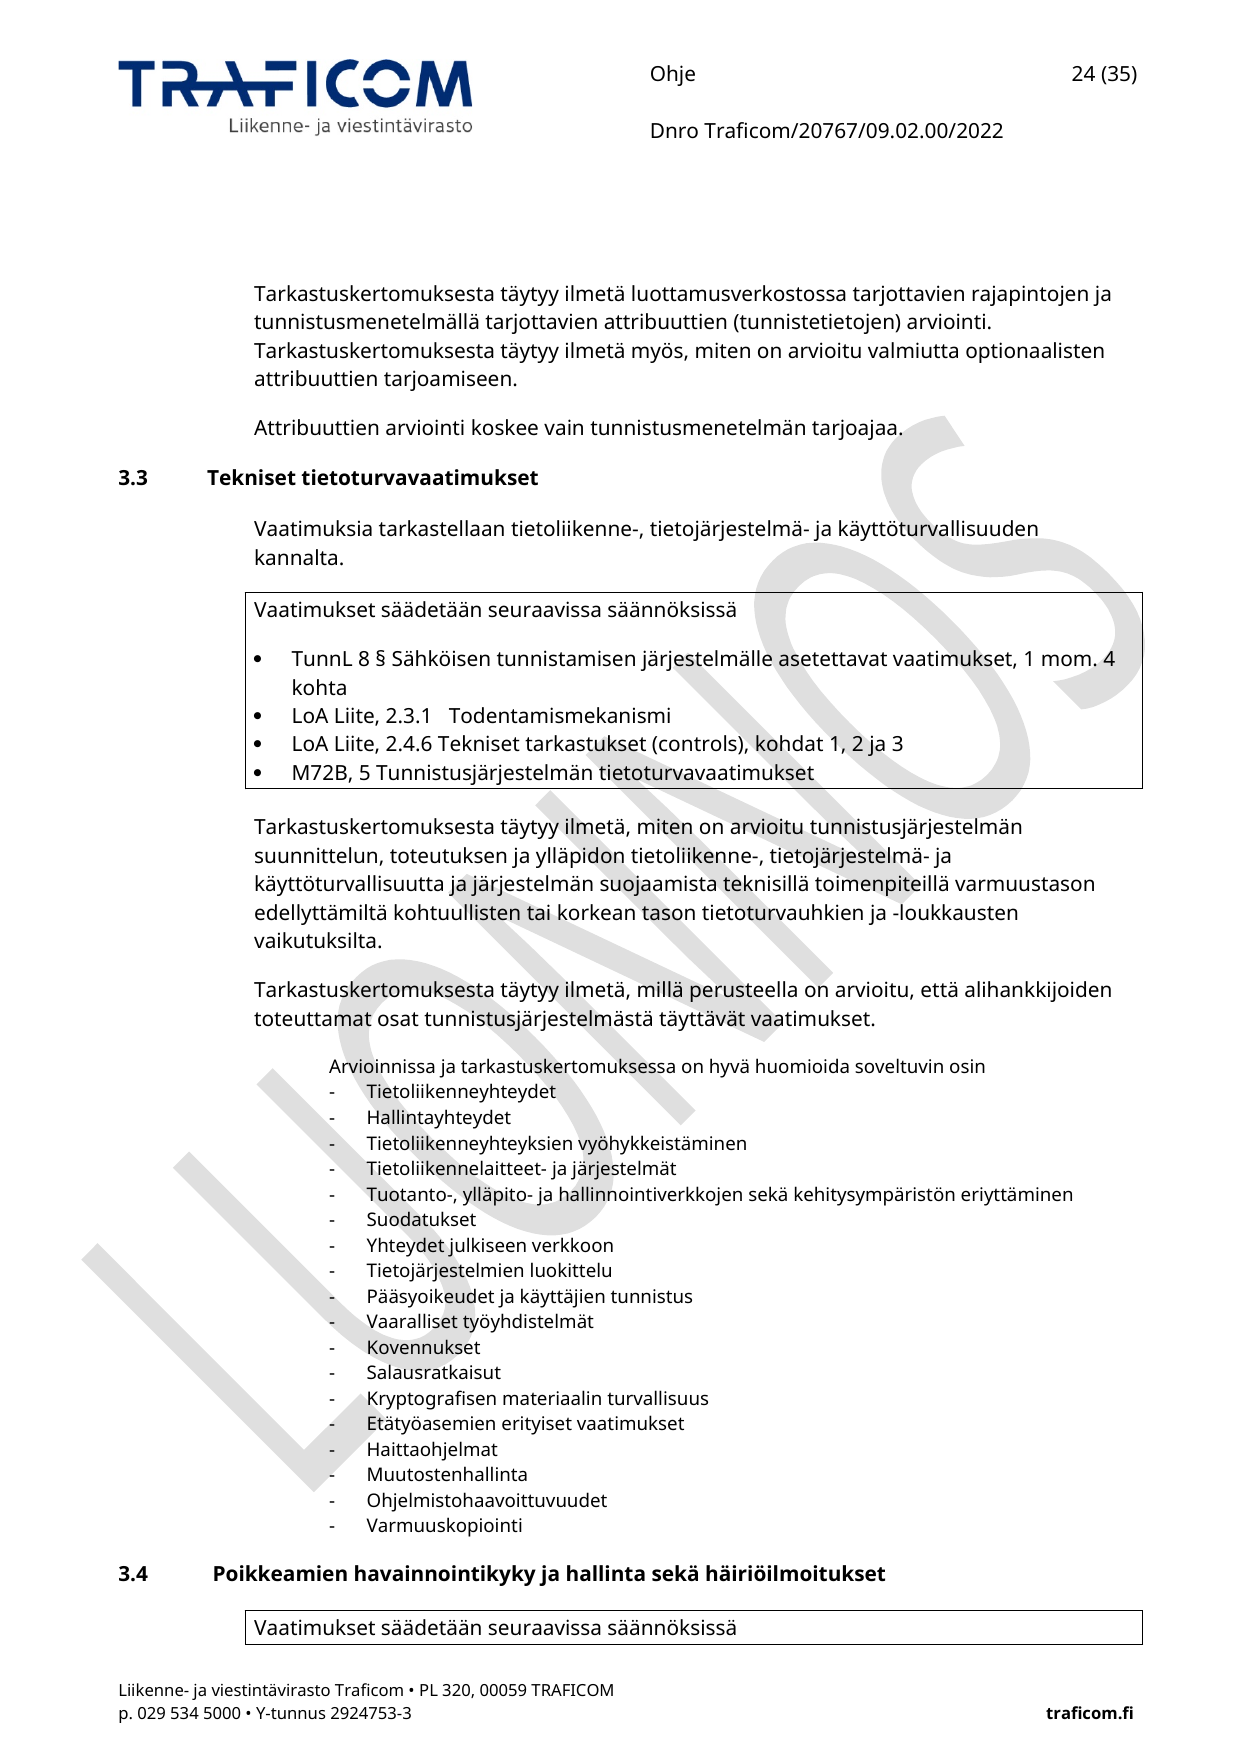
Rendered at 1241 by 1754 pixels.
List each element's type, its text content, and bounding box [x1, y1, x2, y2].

list Tuotanto-, ylläpito- ja hallinnointiverkkojen sekä kehitysympäristön eriyttäminen [329, 1181, 1134, 1206]
list Suodatukset [329, 1206, 1134, 1232]
list Haittaohjelmat [329, 1436, 1134, 1462]
text Tarkastuskertomuksesta täytyy ilmetä, millä perusteella on arvioitu, että alihankkijoiden toteuttamat osat tunnistusjärjestelmästä täyttävät vaatimukset. [254, 976, 1134, 1032]
list Vaaralliset työyhdistelmät [329, 1308, 1134, 1334]
text Vaatimukset säädetään seuraavissa säännöksissä [246, 593, 1142, 623]
list Kovennukset [329, 1334, 1134, 1359]
text Vaatimuksia tarkastellaan tietoliikenne-, tietojärjestelmä- ja käyttöturvallisuuden kannalta. [254, 514, 1134, 571]
text Arvioinnissa ja tarkastuskertomuksessa on hyvä huomioida soveltuvin osin [329, 1053, 1134, 1079]
text Tarkastuskertomuksesta täytyy ilmetä, miten on arvioitu tunnistusjärjestelmän suunnittelun, toteutuksen ja ylläpidon tietoliikenne-, tietojärjestelmä- ja käyttöturvallisuutta ja järjestelmän suojaamista teknisillä toimenpiteillä varmuustason edellyttämiltä kohtuullisten tai korkean tason tietoturvauhkien ja -loukkausten vaikutuksilta. [254, 812, 1134, 955]
picture [118, 59, 473, 137]
list Tietoliikenneyhteydet [329, 1079, 1134, 1104]
list LoA Liite, 2.3.1 Todentamismekanismi [246, 698, 1142, 726]
text Tarkastuskertomuksesta täytyy ilmetä luottamusverkostossa tarjottavien rajapintojen ja tunnistusmenetelmällä tarjottavien attribuuttien (tunnistetietojen) arviointi. Tarkastuskertomuksesta täytyy ilmetä myös, miten on arvioitu valmiutta optionaalisten attribuuttien tarjoamiseen. [254, 279, 1134, 393]
list Yhteydet julkiseen verkkoon [329, 1232, 1134, 1257]
list Hallintayhteydet [329, 1104, 1134, 1130]
subtitle Tekniset tietoturvavaatimukset [118, 463, 1134, 491]
subtitle Poikkeamien havainnointikyky ja hallinta sekä häiriöilmoitukset [118, 1559, 1134, 1587]
list Pääsyoikeudet ja käyttäjien tunnistus [329, 1283, 1134, 1308]
list TunnL 8 § Sähköisen tunnistamisen järjestelmälle asetettavat vaatimukset, 1 mom. 4 kohta [246, 641, 1142, 698]
list Salausratkaisut [329, 1359, 1134, 1385]
list M72B, 5 Tunnistusjärjestelmän tietoturvavaatimukset [246, 755, 1142, 788]
list LoA Liite, 2.4.6 Tekniset tarkastukset (controls), kohdat 1, 2 ja 3 [246, 726, 1142, 755]
list Tietoliikennelaitteet- ja järjestelmät [329, 1155, 1134, 1181]
list Etätyöasemien erityiset vaatimukset [329, 1411, 1134, 1436]
list Tietoliikenneyhteyksien vyöhykkeistäminen [329, 1130, 1134, 1155]
list Tietojärjestelmien luokittelu [329, 1257, 1134, 1283]
list Muutostenhallinta [329, 1462, 1134, 1487]
text Attribuuttien arviointi koskee vain tunnistusmenetelmän tarjoajaa. [254, 413, 1134, 442]
text Vaatimukset säädetään seuraavissa säännöksissä [246, 1611, 1142, 1644]
list Varmuuskopiointi [329, 1513, 1134, 1538]
list Kryptografisen materiaalin turvallisuus [329, 1385, 1134, 1411]
list Ohjelmistohaavoittuvuudet [329, 1487, 1134, 1513]
